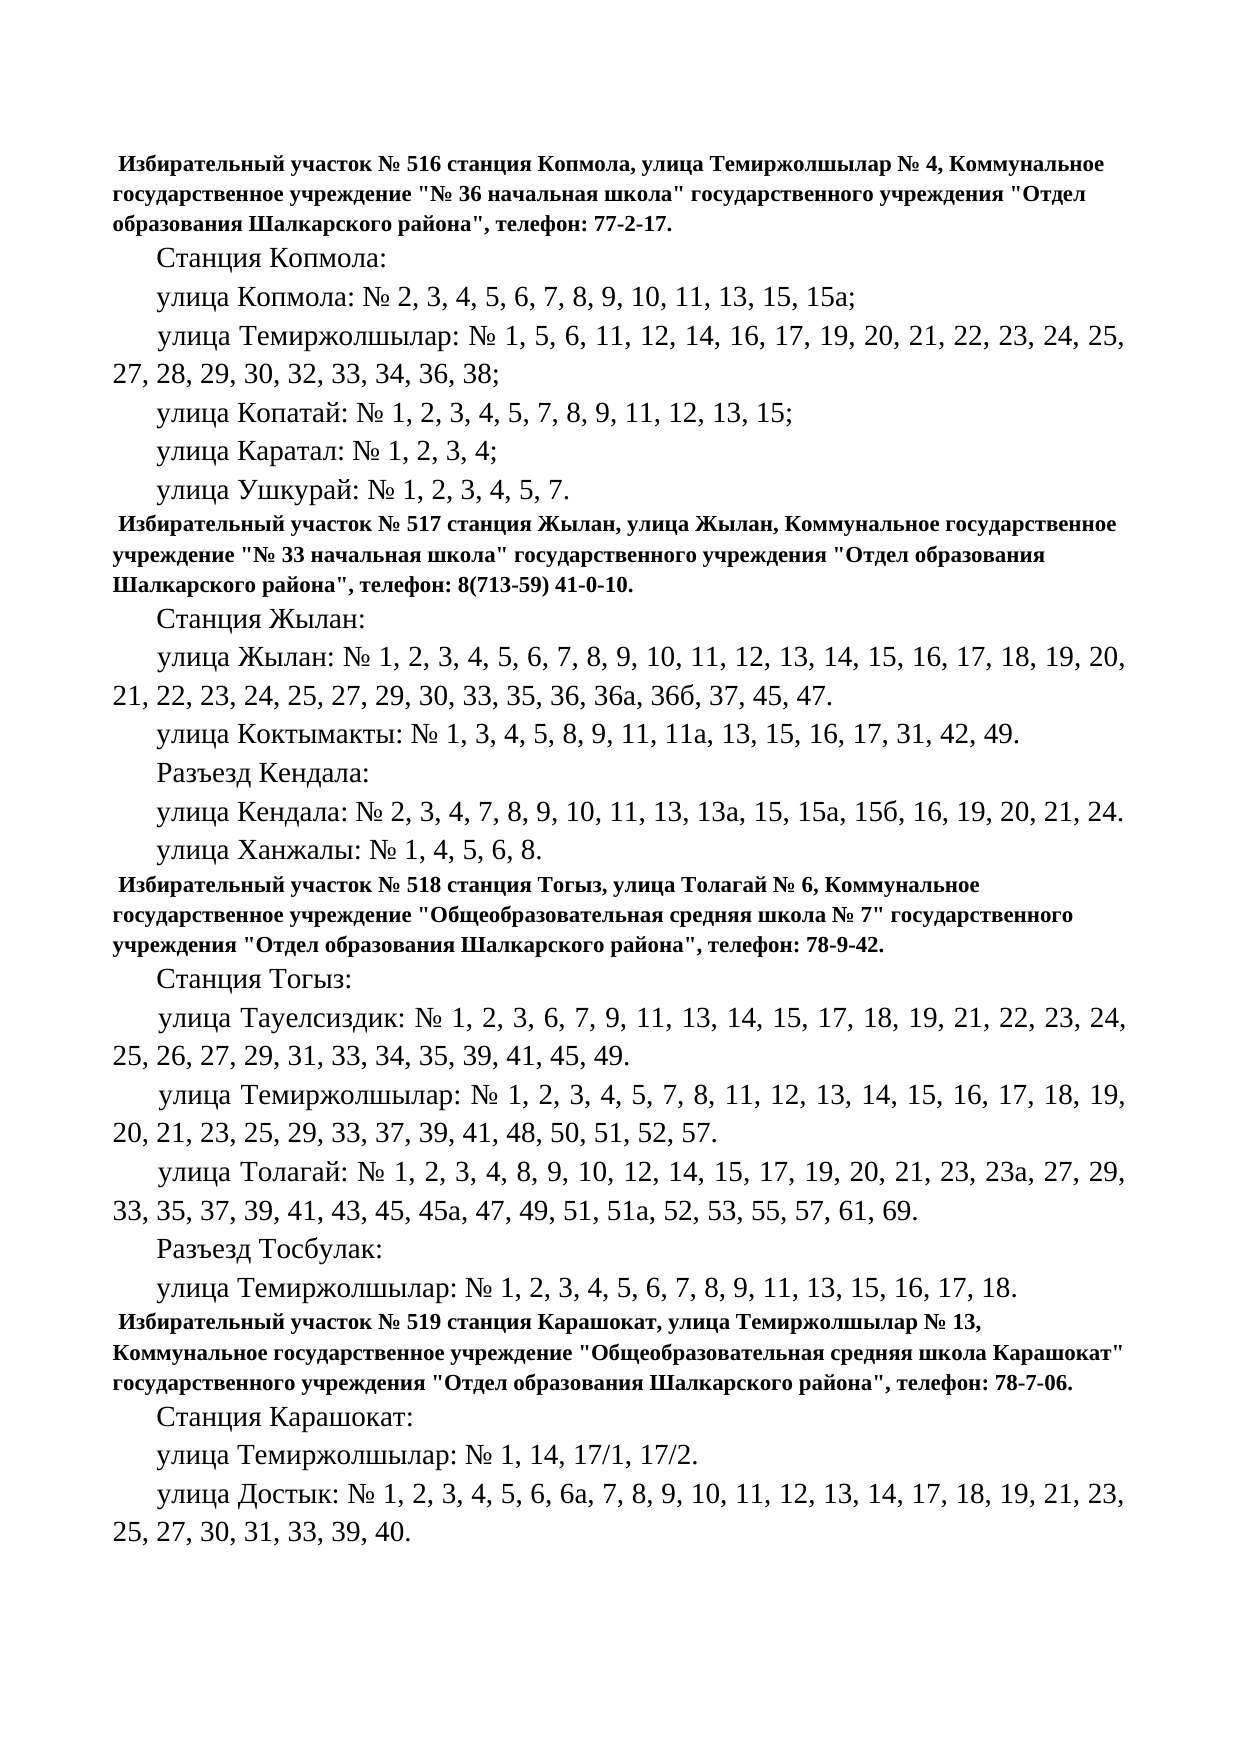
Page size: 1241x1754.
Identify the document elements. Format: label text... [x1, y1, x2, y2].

text Разъезд Тосбулак: [112, 1231, 1128, 1265]
text улица Ушкурай: № 1, 2, 3, 4, 5, 7. [112, 472, 1128, 505]
text улица Кендала: № 2, 3, 4, 7, 8, 9, 10, 11, 13, 13а, 15, 15а, 15б, 16, 19, 20, 21, 24. [112, 794, 1128, 827]
text улица Толагай: № 1, 2, 3, 4, 8, 9, 10, 12, 14, 15, 17, 19, 20, 21, 23, 23а, 27, 29, 33, 35, 37, 39, 41, 43, 45, 45а, 47, 49, 51, 51а, 52, 53, 55, 57, 61, 69. [112, 1154, 1128, 1226]
text улица Каратал: № 1, 2, 3, 4; [112, 433, 1128, 467]
text улица Коктымакты: № 1, 3, 4, 5, 8, 9, 11, 11а, 13, 15, 16, 17, 31, 42, 49. [112, 717, 1128, 750]
text улица Темиржолшылар: № 1, 2, 3, 4, 5, 6, 7, 8, 9, 11, 13, 15, 16, 17, 18. [112, 1270, 1128, 1303]
text улица Достык: № 1, 2, 3, 4, 5, 6, 6а, 7, 8, 9, 10, 11, 12, 13, 14, 17, 18, 19, 21, 23, 25, 27, 30, 31, 33, 39, 40. [112, 1476, 1128, 1548]
text Избирательный участок № 517 станция Жылан, улица Жылан, Коммунальное государственное учреждение "№ 33 начальная школа" государственного учреждения "Отдел образования Шалкарского района", телефон: 8(713-59) 41-0-10. [112, 510, 1128, 597]
text улица Темиржолшылар: № 1, 14, 17/1, 17/2. [112, 1437, 1128, 1471]
text улица Темиржолшылар: № 1, 2, 3, 4, 5, 7, 8, 11, 12, 13, 14, 15, 16, 17, 18, 19, 20, 21, 23, 25, 29, 33, 37, 39, 41, 48, 50, 51, 52, 57. [112, 1077, 1128, 1149]
text Станция Тогыз: [112, 961, 1128, 995]
text Станция Карашокат: [112, 1399, 1128, 1432]
text улица Копатай: № 1, 2, 3, 4, 5, 7, 8, 9, 11, 12, 13, 15; [112, 395, 1128, 428]
text Избирательный участок № 516 станция Копмола, улица Темиржолшылар № 4, Коммунальное государственное учреждение "№ 36 начальная школа" государственного учреждения "Отдел образования Шалкарского района", телефон: 77-2-17. [112, 150, 1128, 237]
text Избирательный участок № 518 станция Тогыз, улица Толагай № 6, Коммунальное государственное учреждение "Общеобразовательная средняя школа № 7" государственного учреждения "Отдел образования Шалкарского района", телефон: 78-9-42. [112, 871, 1128, 958]
text улица Темиржолшылар: № 1, 5, 6, 11, 12, 14, 16, 17, 19, 20, 21, 22, 23, 24, 25, 27, 28, 29, 30, 32, 33, 34, 36, 38; [112, 318, 1128, 390]
text улица Тауелсиздик: № 1, 2, 3, 6, 7, 9, 11, 13, 14, 15, 17, 18, 19, 21, 22, 23, 24, 25, 26, 27, 29, 31, 33, 34, 35, 39, 41, 45, 49. [112, 1000, 1128, 1072]
text Разъезд Кендала: [112, 755, 1128, 789]
text улица Ханжалы: № 1, 4, 5, 6, 8. [112, 832, 1128, 866]
text Избирательный участок № 519 станция Карашокат, улица Темиржолшылар № 13, Коммунальное государственное учреждение "Общеобразовательная средняя школа Карашокат" государственного учреждения "Отдел образования Шалкарского района", телефон: 78-7-06. [112, 1308, 1128, 1395]
text улица Жылан: № 1, 2, 3, 4, 5, 6, 7, 8, 9, 10, 11, 12, 13, 14, 15, 16, 17, 18, 19, 20, 21, 22, 23, 24, 25, 27, 29, 30, 33, 35, 36, 36а, 36б, 37, 45, 47. [112, 639, 1128, 712]
text улица Копмола: № 2, 3, 4, 5, 6, 7, 8, 9, 10, 11, 13, 15, 15а; [112, 279, 1128, 313]
text Станция Копмола: [112, 241, 1128, 274]
text Станция Жылан: [112, 601, 1128, 634]
